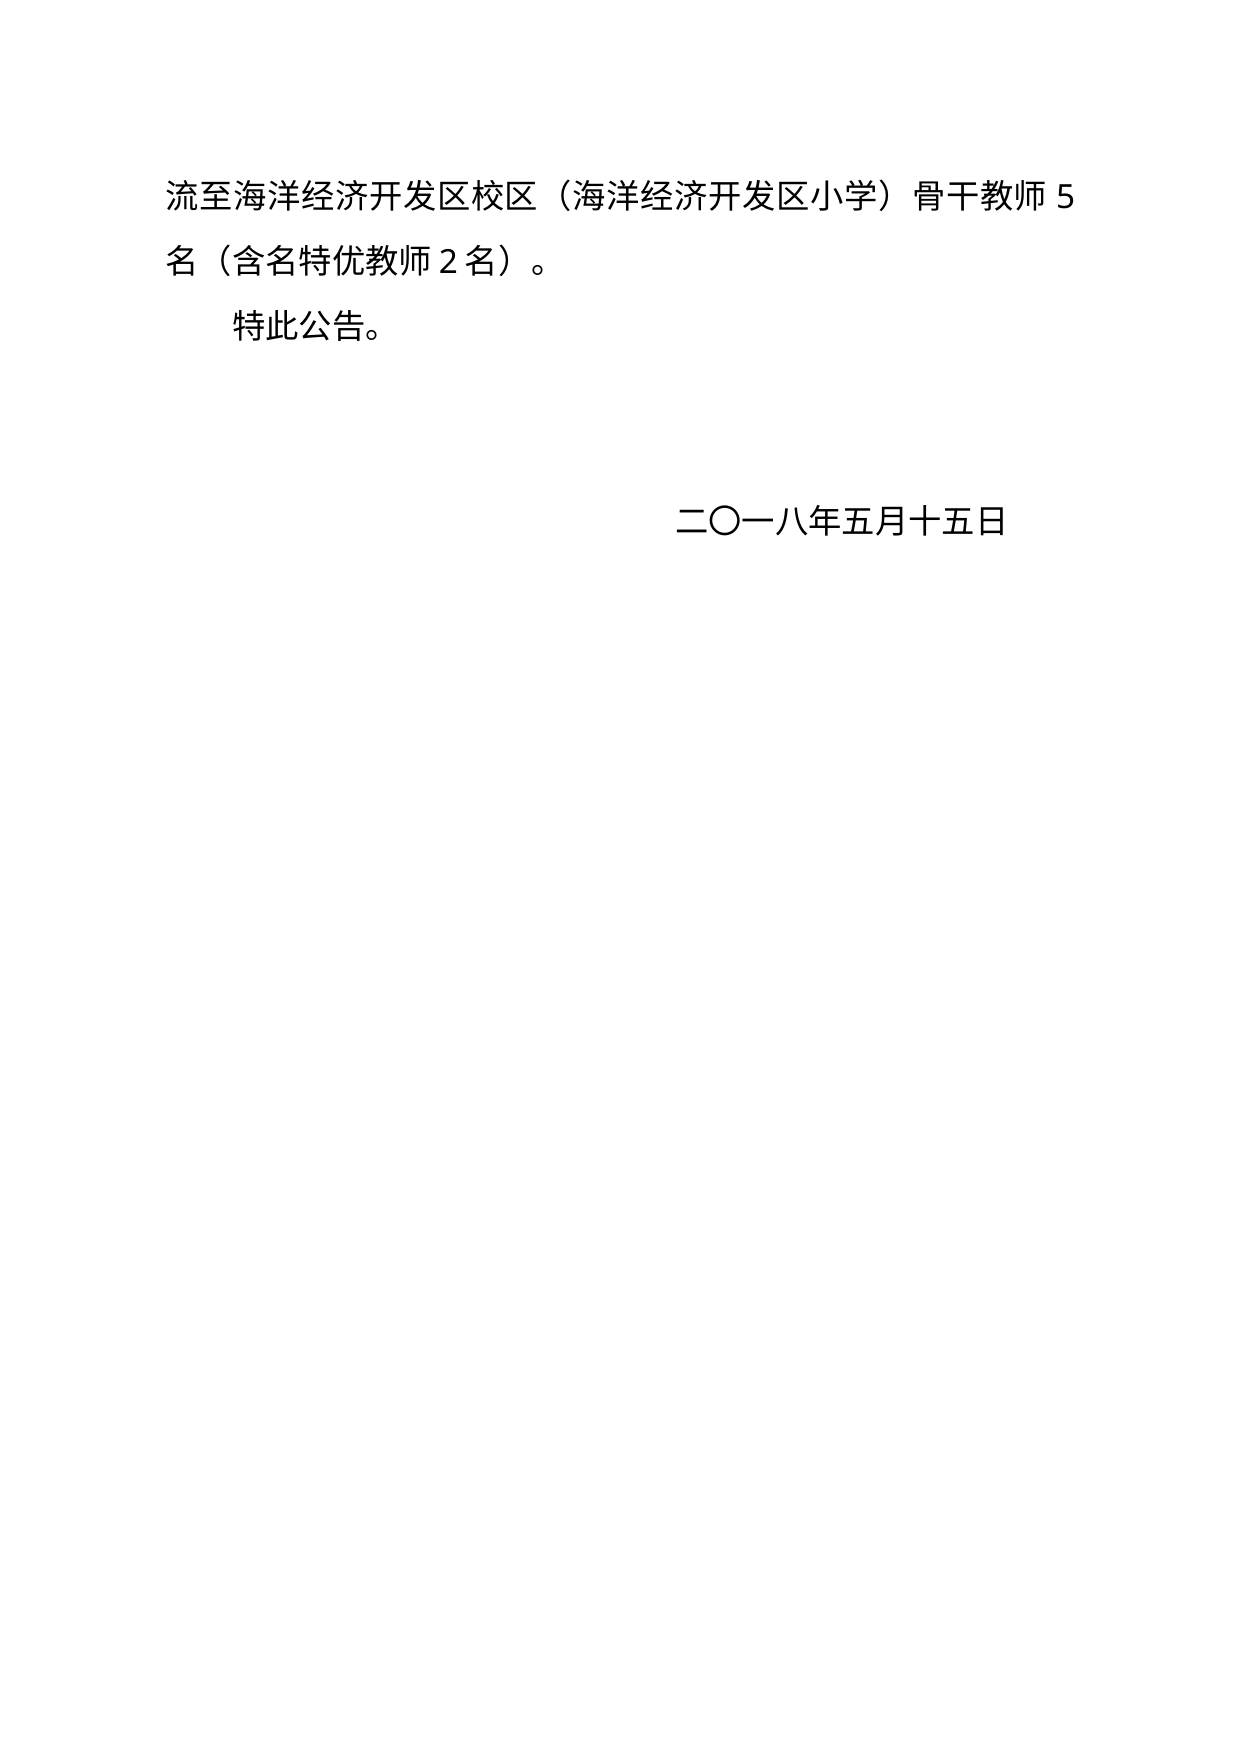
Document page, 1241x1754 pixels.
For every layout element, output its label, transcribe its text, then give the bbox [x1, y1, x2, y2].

text 二〇一八年五月十五日 [165, 487, 1008, 552]
text 特此公告。 [165, 292, 1075, 357]
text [165, 162, 1075, 292]
